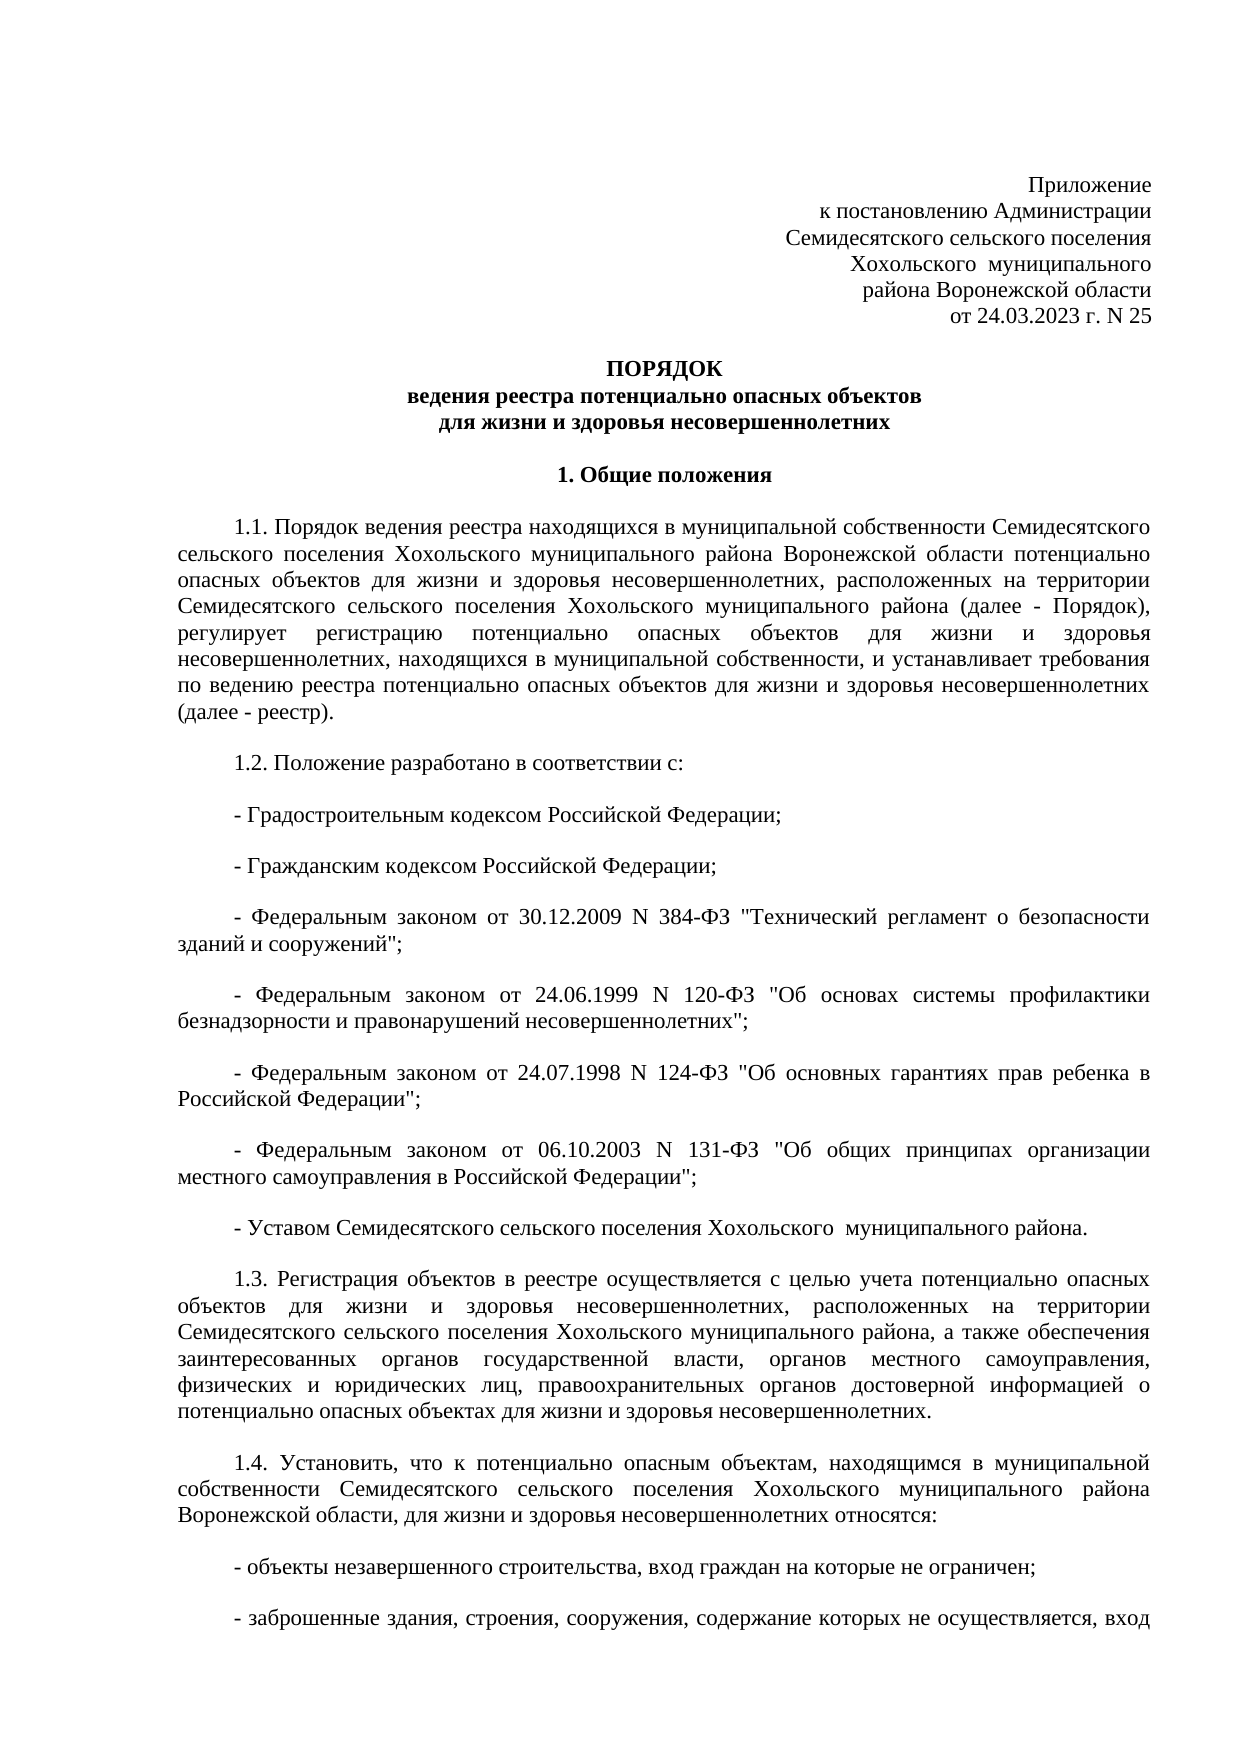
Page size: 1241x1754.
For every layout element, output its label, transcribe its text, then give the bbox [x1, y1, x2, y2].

text - Федеральным законом от 24.07.1998 N 124-ФЗ "Об основных гарантиях прав ребенка в Российской Федерации"; [177, 1059, 1152, 1111]
title ПОРЯДОК [177, 355, 1152, 382]
text района Воронежской области [177, 276, 1152, 303]
text - объекты незавершенного строительства, вход граждан на которые не ограничен; [177, 1553, 1152, 1579]
text Семидесятского сельского поселения [177, 223, 1152, 250]
text - Федеральным законом от 06.10.2003 N 131-ФЗ "Об общих принципах организации местного самоуправления в Российской Федерации"; [177, 1136, 1152, 1189]
title ведения реестра потенциально опасных объектов [177, 382, 1152, 408]
text от 24.03.2023 г. N 25 [177, 303, 1152, 329]
text Хохольского муниципального [177, 250, 1152, 276]
text - Федеральным законом от 30.12.2009 N 384-ФЗ "Технический регламент о безопасности зданий и сооружений"; [177, 903, 1152, 956]
text - Градостроительным кодексом Российской Федерации; [177, 801, 1152, 827]
title 1. Общие положения [177, 461, 1152, 487]
text к постановлению Администрации [177, 197, 1152, 223]
text 1.3. Регистрация объектов в реестре осуществляется с целью учета потенциально опасных объектов для жизни и здоровья несовершеннолетних, расположенных на территории Семидесятского сельского поселения Хохольского муниципального района, а также обеспечения заинтересованных органов государственной власти, органов местного самоуправления, физических и юридических лиц, правоохранительных органов достоверной информацией о потенциально опасных объектах для жизни и здоровья несовершеннолетних. [177, 1266, 1152, 1424]
text - Федеральным законом от 24.06.1999 N 120-ФЗ "Об основах системы профилактики безнадзорности и правонарушений несовершеннолетних"; [177, 981, 1152, 1034]
text - Уставом Семидесятского сельского поселения Хохольского муниципального района. [177, 1214, 1152, 1241]
title для жизни и здоровья несовершеннолетних [177, 408, 1152, 434]
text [177, 1604, 1152, 1630]
text Приложение [177, 171, 1152, 197]
text 1.4. Установить, что к потенциально опасным объектам, находящимся в муниципальной собственности Семидесятского сельского поселения Хохольского муниципального района Воронежской области, для жизни и здоровья несовершеннолетних относятся: [177, 1449, 1152, 1528]
text - Гражданским кодексом Российской Федерации; [177, 852, 1152, 878]
text 1.2. Положение разработано в соответствии с: [177, 749, 1152, 776]
text 1.1. Порядок ведения реестра находящихся в муниципальной собственности Семидесятского сельского поселения Хохольского муниципального района Воронежской области потенциально опасных объектов для жизни и здоровья несовершеннолетних, расположенных на территории Семидесятского сельского поселения Хохольского муниципального района (далее - Порядок), регулирует регистрацию потенциально опасных объектов для жизни и здоровья несовершеннолетних, находящихся в муниципальной собственности, и устанавливает требования по ведению реестра потенциально опасных объектов для жизни и здоровья несовершеннолетних (далее - реестр). [177, 513, 1152, 724]
